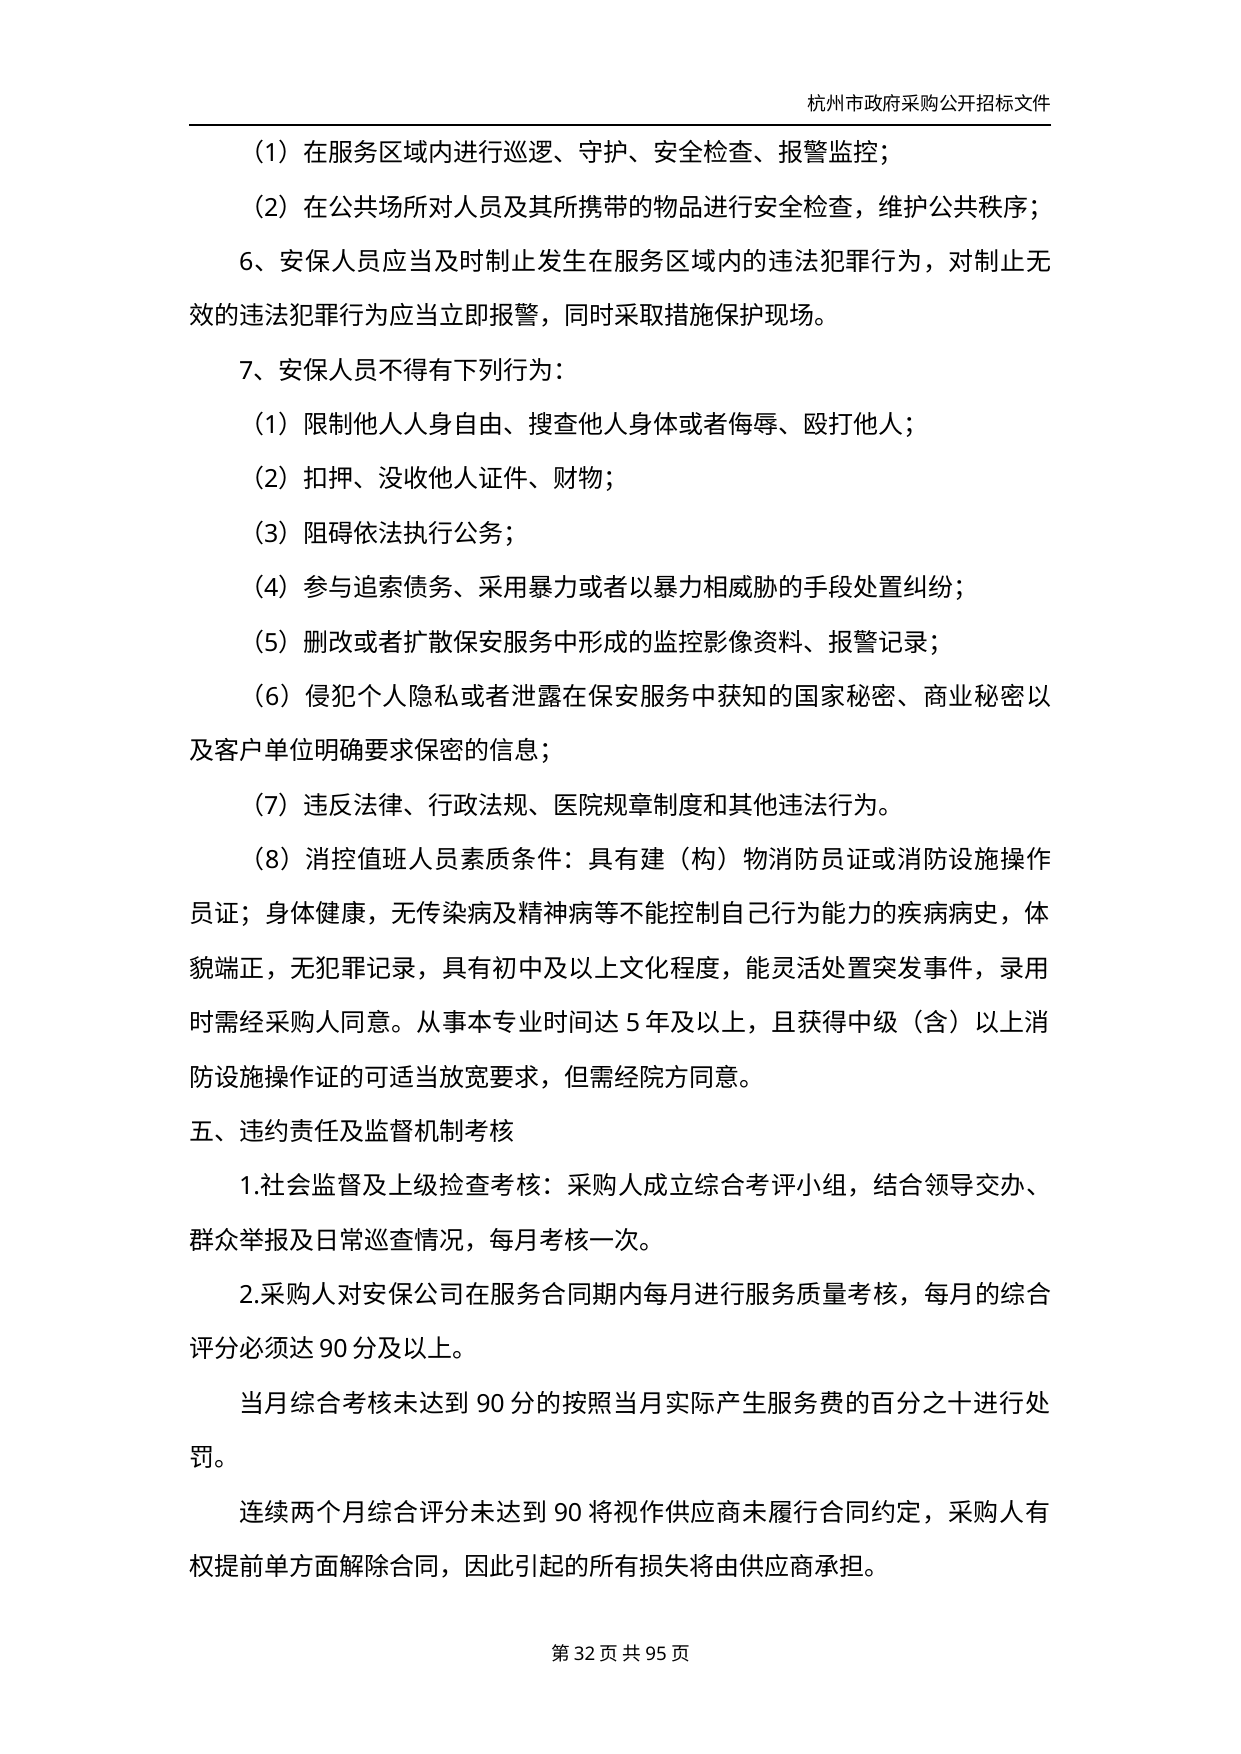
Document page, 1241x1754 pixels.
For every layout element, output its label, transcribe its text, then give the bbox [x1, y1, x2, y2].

text 6、安保人员应当及时制止发生在服务区域内的违法犯罪行为，对制止无效的违法犯罪行为应当立即报警，同时采取措施保护现场。 [189, 241, 1051, 332]
text 2.采购人对安保公司在服务合同期内每月进行服务质量考核，每月的综合评分必须达90分及以上。 [189, 1274, 1051, 1365]
text （1）在服务区域内进行巡逻、守护、安全检查、报警监控； [189, 133, 1051, 169]
text 1.社会监督及上级捡查考核：采购人成立综合考评小组，结合领导交办、群众举报及日常巡查情况，每月考核一次。 [189, 1166, 1051, 1256]
text （6）侵犯个人隐私或者泄露在保安服务中获知的国家秘密、商业秘密以及客户单位明确要求保密的信息； [189, 676, 1051, 767]
text （7）违反法律、行政法规、医院规章制度和其他违法行为。 [189, 785, 1051, 821]
text 连续两个月综合评分未达到90将视作供应商未履行合同约定，采购人有权提前单方面解除合同，因此引起的所有损失将由供应商承担。 [189, 1492, 1051, 1583]
text （2）在公共场所对人员及其所携带的物品进行安全检查，维护公共秩序； [189, 187, 1051, 223]
text （1）限制他人人身自由、搜查他人身体或者侮辱、殴打他人； [189, 404, 1051, 441]
text （2）扣押、没收他人证件、财物； [189, 459, 1051, 495]
text 当月综合考核未达到90分的按照当月实际产生服务费的百分之十进行处罚。 [189, 1383, 1051, 1474]
text （8）消控值班人员素质条件：具有建（构）物消防员证或消防设施操作员证；身体健康，无传染病及精神病等不能控制自己行为能力的疾病病史，体貌端正，无犯罪记录，具有初中及以上文化程度，能灵活处置突发事件，录用时需经采购人同意。从事本专业时间达5年及以上，且获得中级（含）以上消防设施操作证的可适当放宽要求，但需经院方同意。 [189, 839, 1051, 1093]
text （3）阻碍依法执行公务； [189, 513, 1051, 549]
text （5）删改或者扩散保安服务中形成的监控影像资料、报警记录； [189, 622, 1051, 658]
text 7、安保人员不得有下列行为： [189, 350, 1051, 386]
text （4）参与追索债务、采用暴力或者以暴力相威胁的手段处置纠纷； [189, 568, 1051, 604]
text 五、违约责任及监督机制考核 [189, 1111, 1051, 1148]
